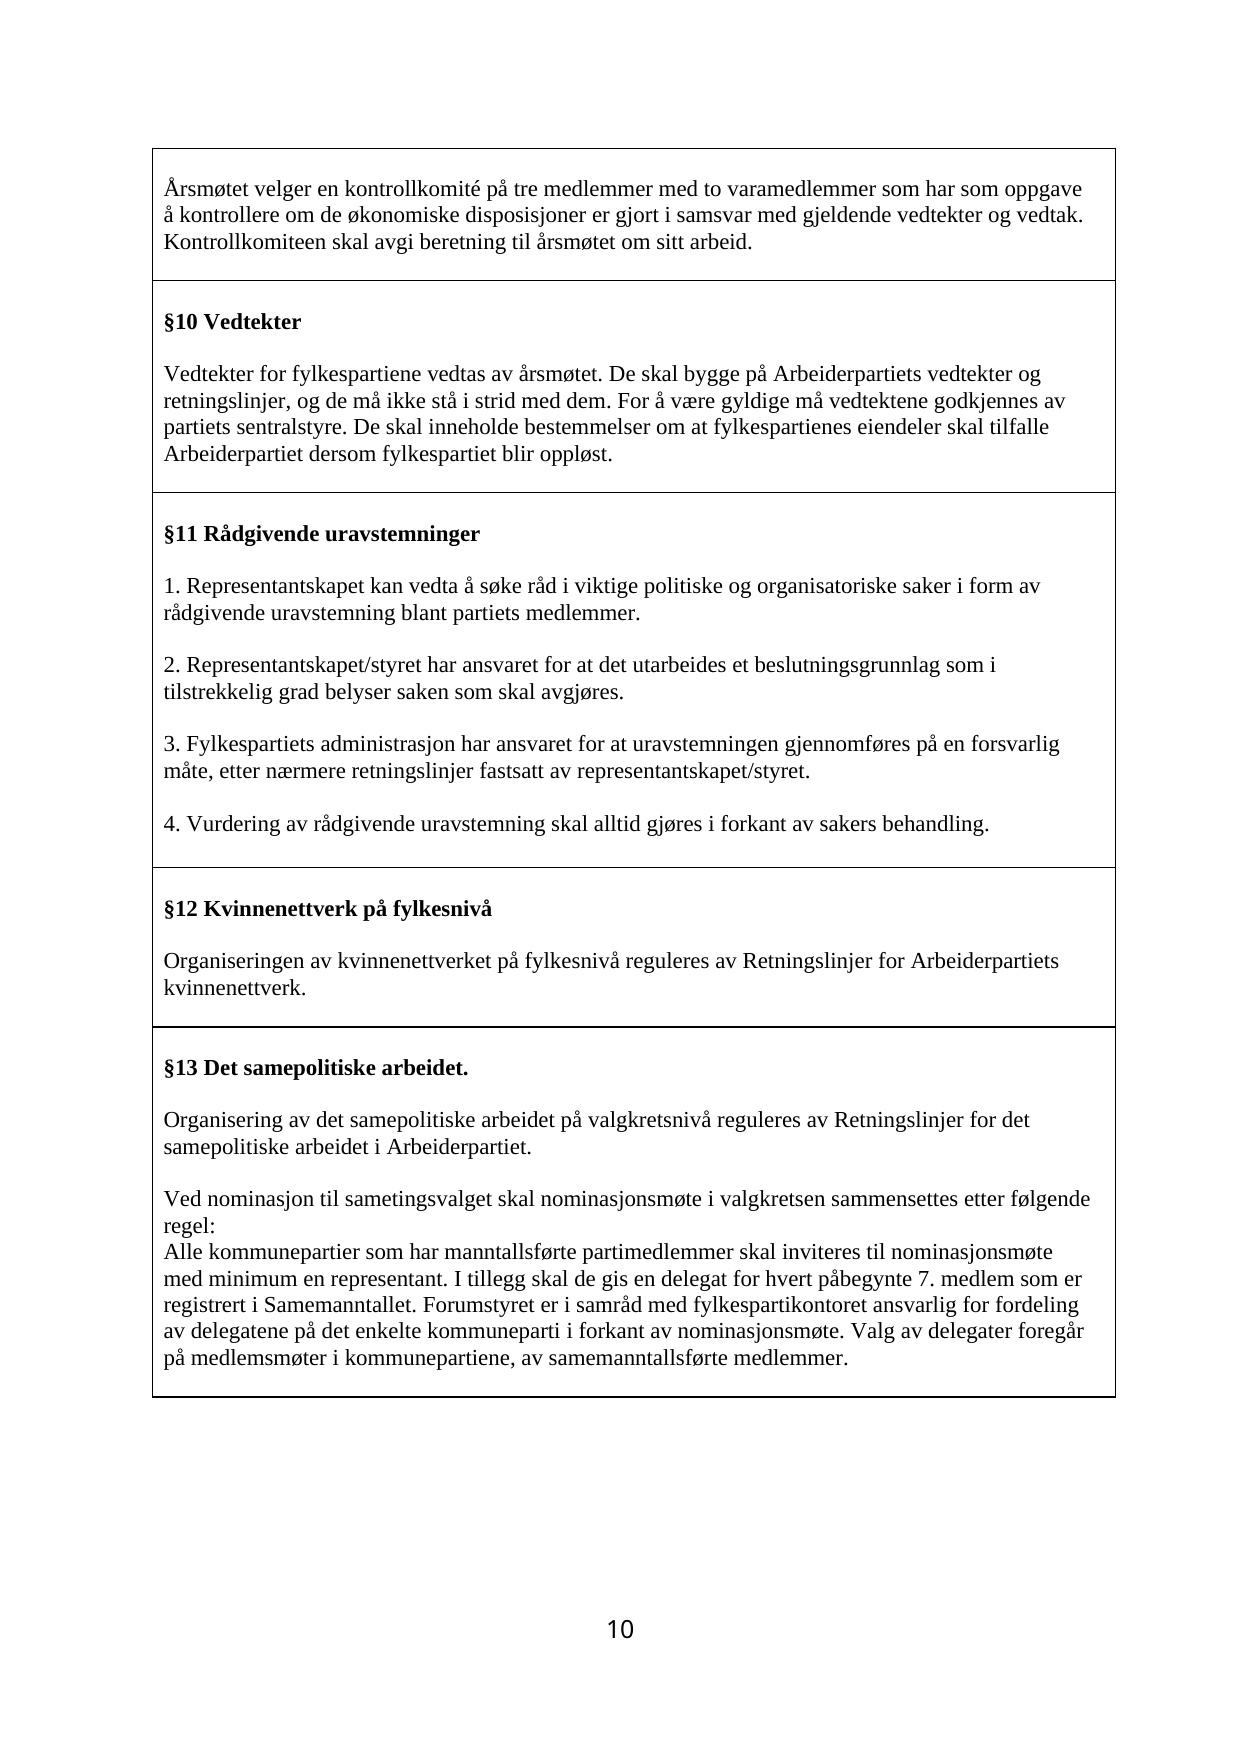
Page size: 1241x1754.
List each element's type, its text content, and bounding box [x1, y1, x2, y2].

table_cell §10 Vedtekter Vedtekter for fylkespartiene vedtas av årsmøtet. De skal bygge på Arbeiderpartiets vedtekter og retningslinjer, og de må ikke stå i strid med dem. For å være gyldige må vedtektene godkjennes av partiets sentralstyre. De skal inneholde bestemmelser om at fylkespartienes eiendeler skal tilfalle Arbeiderpartiet dersom fylkespartiet blir oppløst. [153, 281, 1115, 492]
table_cell §11 Rådgivende uravstemninger 1. Representantskapet kan vedta å søke råd i viktige politiske og organisatoriske saker i form av rådgivende uravstemning blant partiets medlemmer. 2. Representantskapet/styret har ansvaret for at det utarbeides et beslutningsgrunnlag som i tilstrekkelig grad belyser saken som skal avgjøres. 3. Fylkespartiets administrasjon har ansvaret for at uravstemningen gjennomføres på en forsvarlig måte, etter nærmere retningslinjer fastsatt av representantskapet/styret. 4. Vurdering av rådgivende uravstemning skal alltid gjøres i forkant av sakers behandling. [153, 493, 1115, 867]
table_cell §13 Det samepolitiske arbeidet. Organisering av det samepolitiske arbeidet på valgkretsnivå reguleres av Retningslinjer for det samepolitiske arbeidet i Arbeiderpartiet. Ved nominasjon til sametingsvalget skal nominasjonsmøte i valgkretsen sammensettes etter følgende regel: Alle kommunepartier som har manntallsførte partimedlemmer skal inviteres til nominasjonsmøte med minimum en representant. I tillegg skal de gis en delegat for hvert påbegynte 7. medlem som er registrert i Samemanntallet. Forumstyret er i samråd med fylkespartikontoret ansvarlig for fordeling av delegatene på det enkelte kommuneparti i forkant av nominasjonsmøte. Valg av delegater foregår på medlemsmøter i kommunepartiene, av samemanntallsførte medlemmer. [153, 1028, 1115, 1396]
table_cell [153, 149, 1115, 280]
table_cell §12 Kvinnenettverk på fylkesnivå Organiseringen av kvinnenettverket på fylkesnivå reguleres av Retningslinjer for Arbeiderpartiets kvinnenettverk. [153, 868, 1115, 1026]
